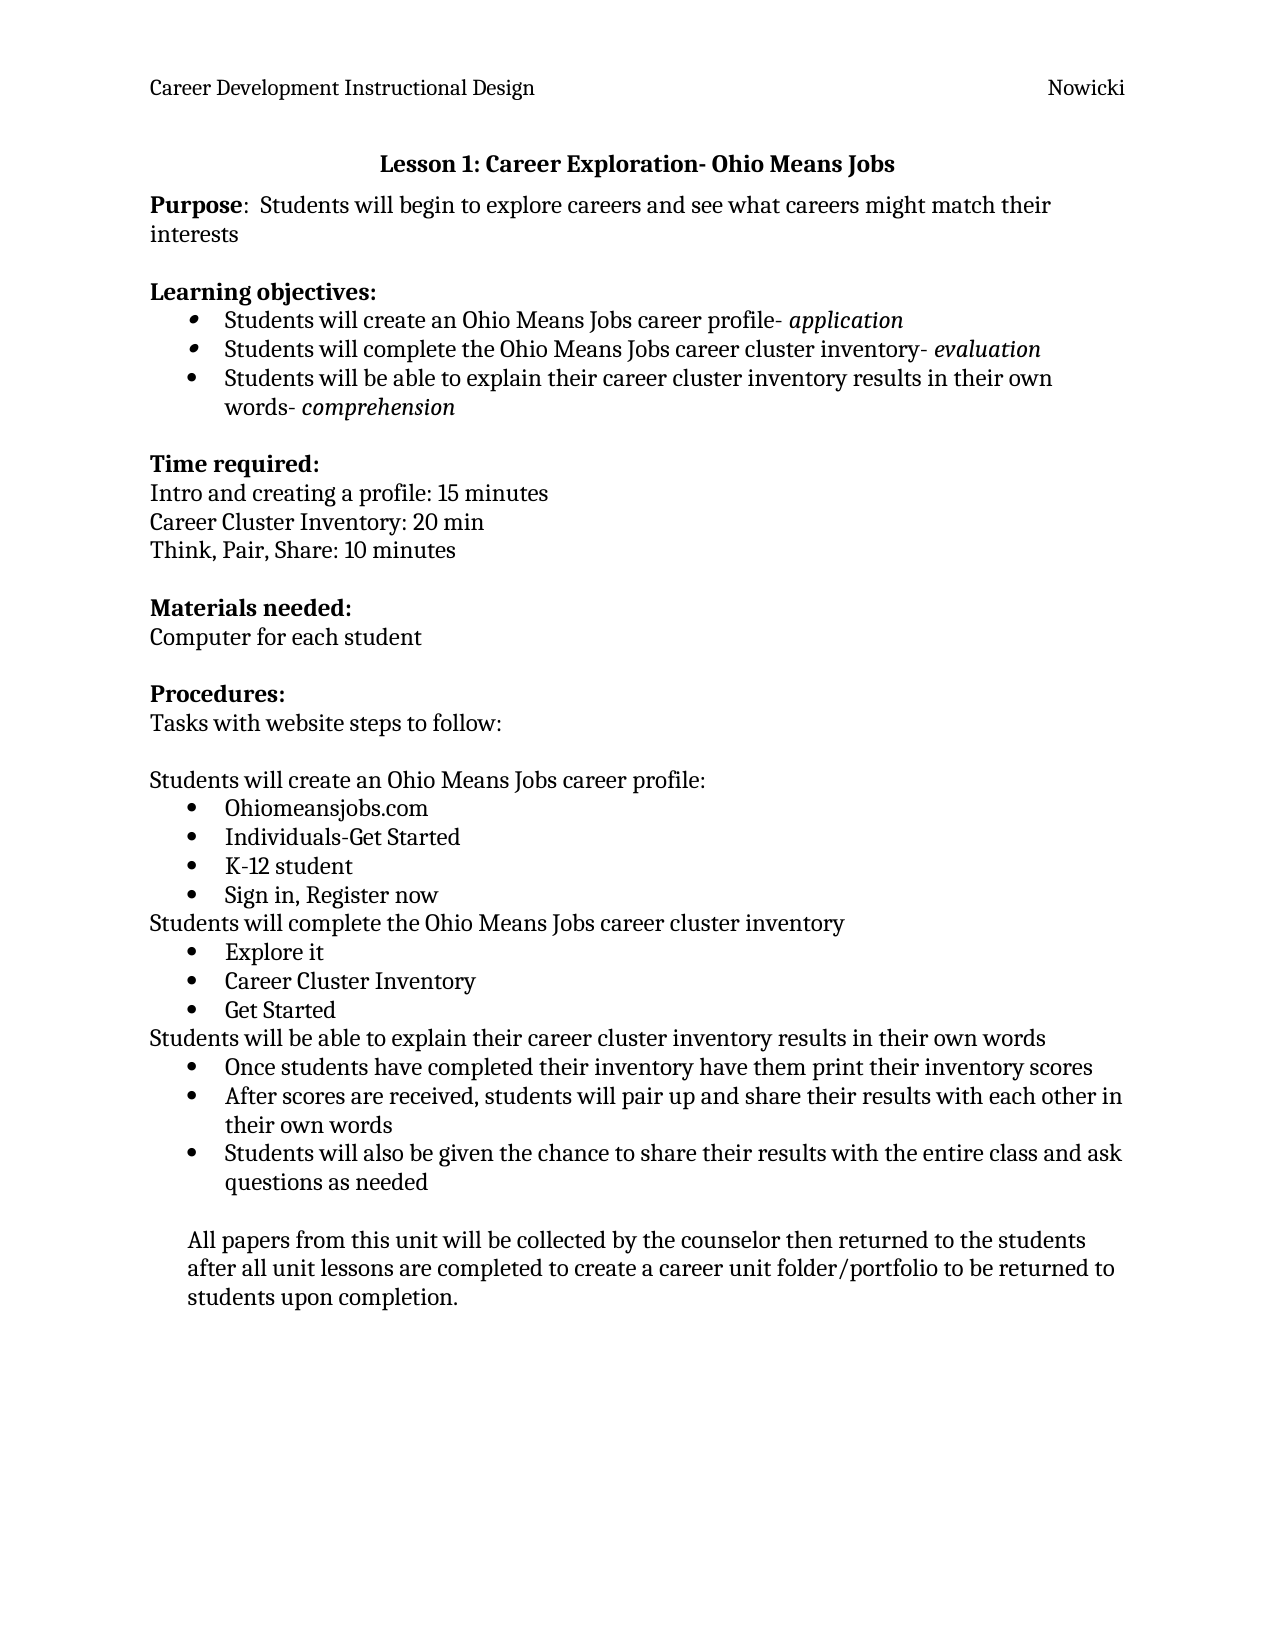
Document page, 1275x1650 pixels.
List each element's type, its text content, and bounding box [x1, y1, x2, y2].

list Individuals-Get Started [187, 823, 1125, 852]
list Students will create an Ohio Means Jobs career profile- application [187, 306, 1125, 335]
text Learning objectives: [150, 277, 1125, 306]
text All papers from this unit will be collected by the counselor then returned to the students after all unit lessons are completed to create a career unit folder/portfolio to be returned to students upon completion. [187, 1226, 1125, 1312]
list Students will complete the Ohio Means Jobs career cluster inventory- evaluation [187, 335, 1125, 364]
list Explore it [187, 938, 1125, 967]
text Students will be able to explain their career cluster inventory results in their own words [150, 1024, 1125, 1053]
list Sign in, Register now [187, 881, 1125, 909]
list After scores are received, students will pair up and share their results with each other in their own words [187, 1082, 1125, 1139]
text Career Cluster Inventory: 20 min [150, 507, 1125, 536]
list Ohiomeansjobs.com [187, 794, 1125, 823]
text Computer for each student [150, 622, 1125, 651]
list Career Cluster Inventory [187, 967, 1125, 996]
list Students will also be given the chance to share their results with the entire class and ask questions as needed [187, 1139, 1125, 1197]
text Procedures: [150, 680, 1125, 709]
text Purpose: Students will begin to explore careers and see what careers might match their interests [150, 191, 1125, 249]
list Get Started [187, 996, 1125, 1024]
text Students will complete the Ohio Means Jobs career cluster inventory [150, 909, 1125, 938]
text Time required: [150, 450, 1125, 479]
text Materials needed: [150, 594, 1125, 622]
text Lesson 1: Career Exploration- Ohio Means Jobs [150, 150, 1125, 179]
text Intro and creating a profile: 15 minutes [150, 479, 1125, 507]
list K-12 student [187, 852, 1125, 881]
text Students will create an Ohio Means Jobs career profile: [150, 766, 1125, 794]
list Once students have completed their inventory have them print their inventory scores [187, 1053, 1125, 1082]
list Students will be able to explain their career cluster inventory results in their own words- comprehension [187, 364, 1125, 421]
text Tasks with website steps to follow: [150, 709, 1125, 737]
text Think, Pair, Share: 10 minutes [150, 536, 1125, 565]
